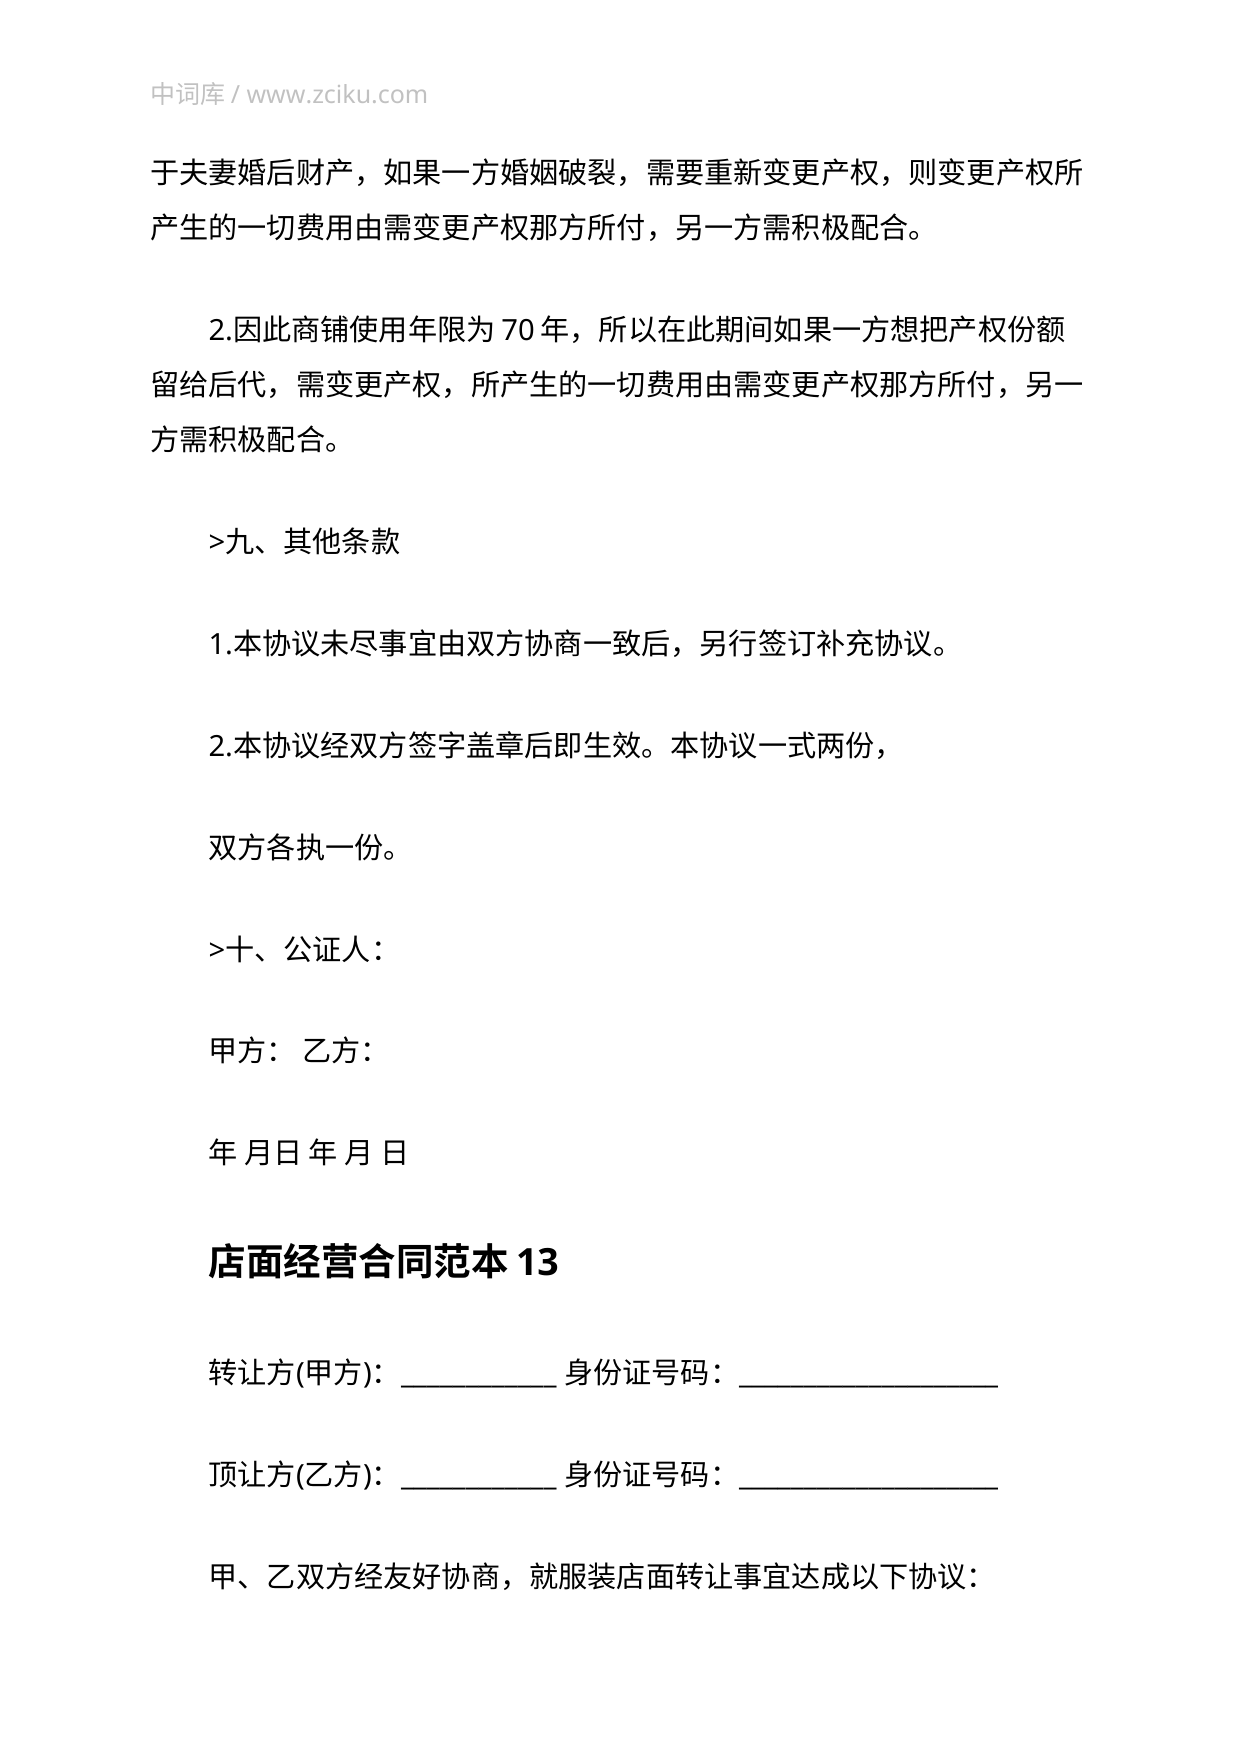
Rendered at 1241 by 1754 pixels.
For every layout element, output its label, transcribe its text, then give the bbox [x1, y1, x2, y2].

text 2.因此商铺使用年限为70年，所以在此期间如果一方想把产权份额留给后代，需变更产权，所产生的一切费用由需变更产权那方所付，另一方需积极配合。 [150, 307, 1090, 459]
text 甲方： 乙方： [150, 1028, 1090, 1070]
text 2.本协议经双方签字盖章后即生效。本协议一式两份， [150, 722, 1090, 765]
text 年 月日 年 月 日 [150, 1130, 1090, 1172]
text 店面经营合同范本13 [150, 1232, 1090, 1286]
text 双方各执一份。 [150, 824, 1090, 867]
text 顶让方(乙方)：____________ 身份证号码：____________________ [150, 1451, 1090, 1493]
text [150, 150, 1090, 247]
text 甲、乙双方经友好协商，就服装店面转让事宜达成以下协议： [150, 1553, 1090, 1595]
text 1.本协议未尽事宜由双方协商一致后，另行签订补充协议。 [150, 620, 1090, 663]
text >九、其他条款 [150, 518, 1090, 561]
text 转让方(甲方)：____________ 身份证号码：____________________ [150, 1349, 1090, 1392]
text >十、公证人： [150, 926, 1090, 968]
